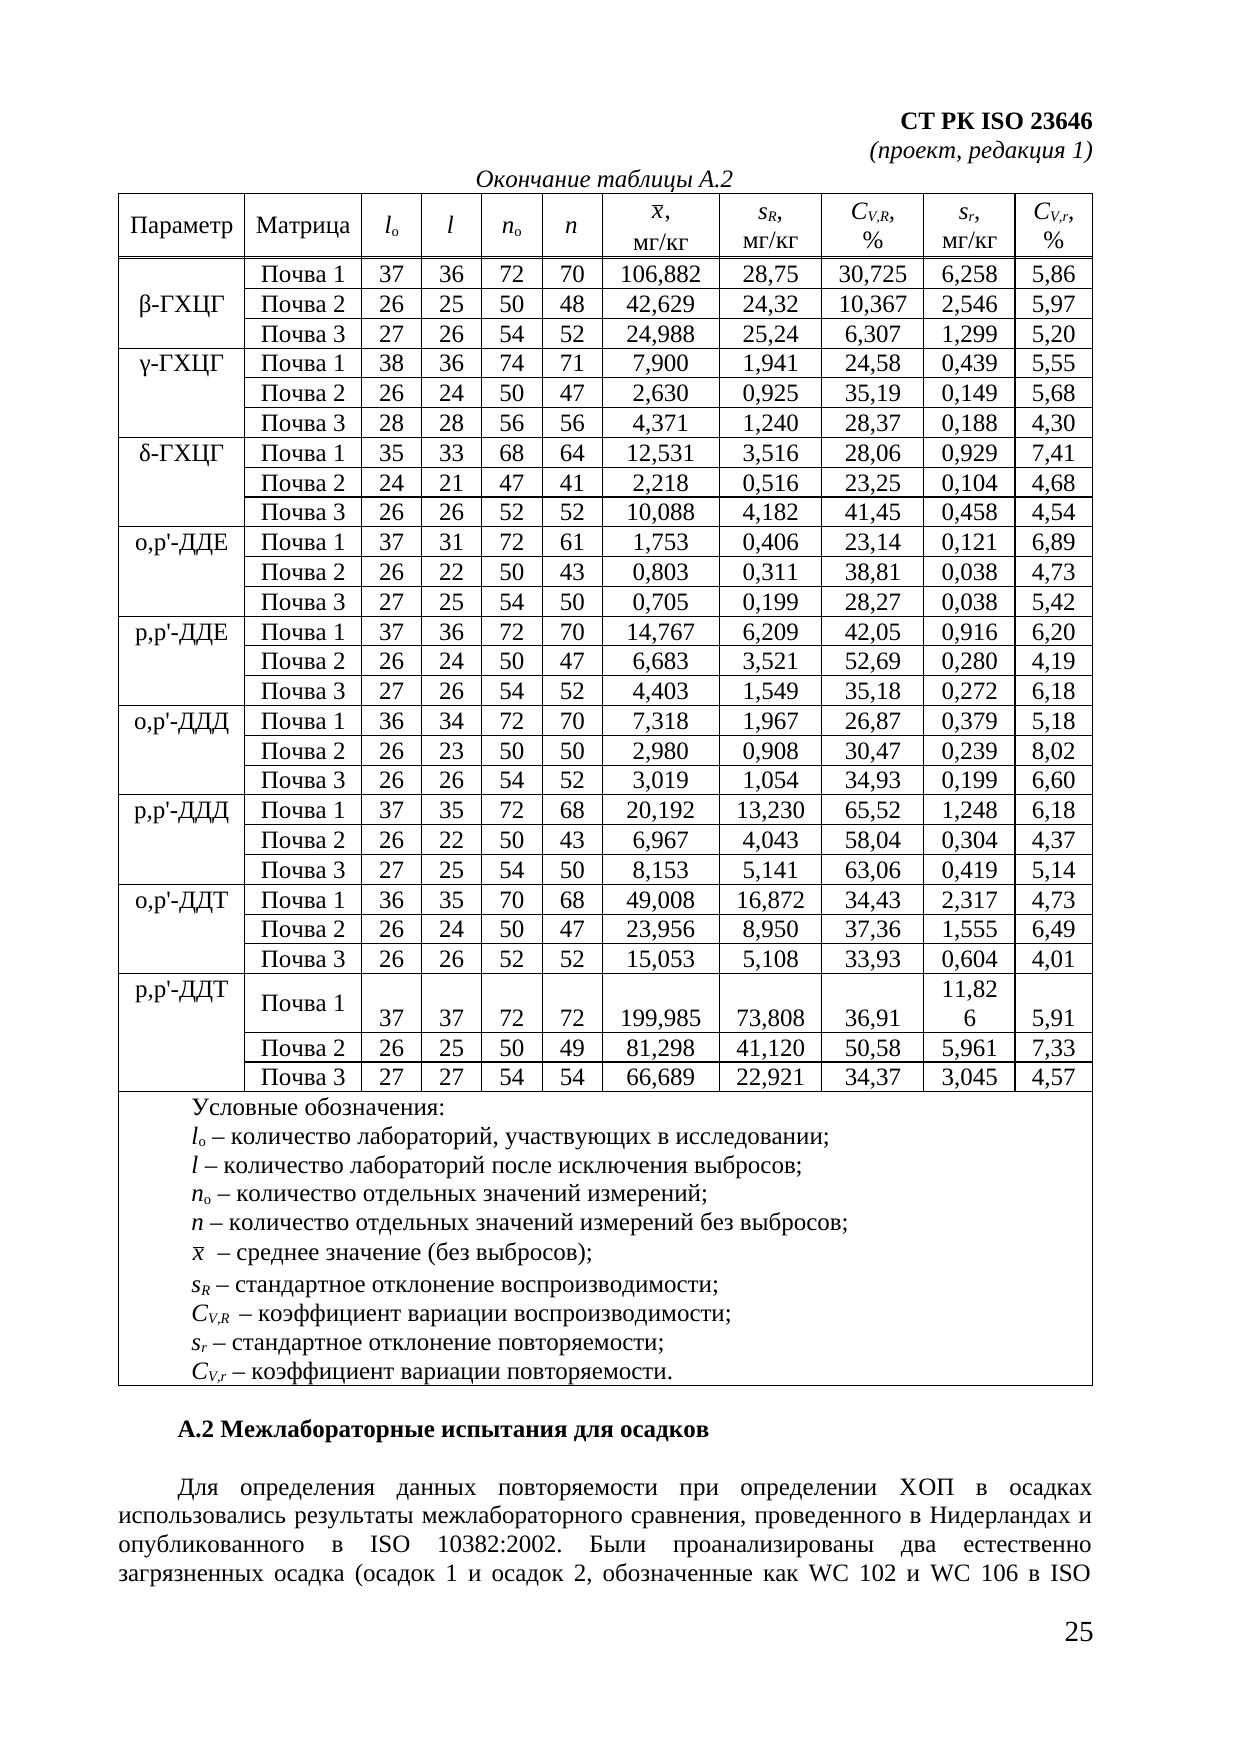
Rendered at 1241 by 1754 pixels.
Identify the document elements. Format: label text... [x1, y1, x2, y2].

table_cell 4,57 [1016, 1063, 1092, 1091]
table_cell 1,555 [924, 915, 1014, 943]
table_cell 35 [362, 438, 421, 467]
table_cell 48 [543, 289, 602, 318]
table_cell 54 [482, 855, 542, 884]
table_cell 26 [422, 319, 481, 347]
table_cell 36 [422, 259, 481, 288]
table_header sR, мг/кг [720, 194, 821, 256]
table_cell Почва 1 [245, 259, 361, 288]
table_cell 5,86 [1016, 259, 1092, 288]
table_cell 28,75 [720, 259, 821, 288]
table_cell 23 [422, 736, 481, 764]
table_cell 1,248 [924, 795, 1014, 824]
table_cell 0,604 [924, 944, 1014, 973]
table_cell 70 [543, 259, 602, 288]
table_cell 0,439 [924, 349, 1014, 377]
table_cell Почва 1 [245, 974, 361, 1032]
table_cell 0,038 [924, 557, 1014, 586]
table_cell 0,038 [924, 587, 1014, 616]
table_cell 23,956 [603, 915, 719, 943]
table_cell Почва 3 [245, 408, 361, 437]
table_cell 6,18 [1016, 795, 1092, 824]
table_cell 1,054 [720, 766, 821, 794]
table_cell 38,81 [822, 557, 923, 586]
table_cell 24 [362, 468, 421, 496]
table_cell 0,419 [924, 855, 1014, 884]
table_cell 74 [482, 349, 542, 377]
table_cell 10,367 [822, 289, 923, 318]
table_cell 2,546 [924, 289, 1014, 318]
table_cell 26 [362, 766, 421, 794]
table_cell o,p'-ДДД [119, 706, 244, 794]
table_cell 64 [543, 438, 602, 467]
table_cell 54 [543, 1063, 602, 1091]
table_cell 23,25 [822, 468, 923, 496]
table_cell 41,120 [720, 1033, 821, 1061]
table_cell 42,629 [603, 289, 719, 318]
table_cell Почва 3 [245, 587, 361, 616]
table_cell Почва 1 [245, 349, 361, 377]
table_cell 106,882 [603, 259, 719, 288]
table_cell 35,18 [822, 676, 923, 705]
table_cell 63,06 [822, 855, 923, 884]
table_cell 26 [422, 676, 481, 705]
table_cell 26 [362, 736, 421, 764]
table_cell 37 [362, 974, 421, 1032]
table_cell 3,019 [603, 766, 719, 794]
table_cell 15,053 [603, 944, 719, 973]
table_cell 0,272 [924, 676, 1014, 705]
table_cell 52 [543, 676, 602, 705]
table_cell 27 [362, 676, 421, 705]
table_cell 37,36 [822, 915, 923, 943]
table_cell 26 [362, 915, 421, 943]
table_cell 5,91 [1016, 974, 1092, 1032]
table_cell 72 [482, 974, 542, 1032]
table_cell 52 [543, 498, 602, 526]
table_cell 68 [543, 885, 602, 913]
table_cell 35 [422, 795, 481, 824]
table_cell 26 [362, 289, 421, 318]
table_cell 50,58 [822, 1033, 923, 1061]
table_cell 27 [362, 587, 421, 616]
table_cell 37 [362, 617, 421, 645]
table_cell 54 [482, 319, 542, 347]
table_cell 26 [362, 498, 421, 526]
table_cell Почва 3 [245, 766, 361, 794]
table_cell 5,20 [1016, 319, 1092, 347]
table_header CV,R, % [822, 194, 923, 256]
table_cell 0,925 [720, 378, 821, 407]
table_cell 4,37 [1016, 825, 1092, 854]
table_cell 36 [422, 617, 481, 645]
table_cell 72 [543, 974, 602, 1032]
table_cell 25,24 [720, 319, 821, 347]
table_cell 41 [543, 468, 602, 496]
table_header CV,r, % [1016, 194, 1092, 256]
table_cell 66,689 [603, 1063, 719, 1091]
table_cell 50 [543, 855, 602, 884]
table_cell 23,14 [822, 527, 923, 556]
table_cell 28 [362, 408, 421, 437]
table_cell 54 [482, 587, 542, 616]
table_cell 36 [362, 706, 421, 735]
table_cell 58,04 [822, 825, 923, 854]
table_header sr, мг/кг [924, 194, 1014, 256]
table_cell 30,47 [822, 736, 923, 764]
table_cell 6,258 [924, 259, 1014, 288]
table_cell 50 [482, 1033, 542, 1061]
table_cell 54 [482, 766, 542, 794]
table_cell о,p'-ДДТ [119, 885, 244, 973]
table_cell γ-ГХЦГ [119, 349, 244, 437]
table_cell 50 [482, 736, 542, 764]
table_cell 52 [482, 498, 542, 526]
table_cell 54 [482, 1063, 542, 1091]
table_cell 4,043 [720, 825, 821, 854]
table_cell 41,45 [822, 498, 923, 526]
table_cell 16,872 [720, 885, 821, 913]
table_cell 35 [422, 885, 481, 913]
table_cell 26 [362, 646, 421, 675]
table_cell 0,104 [924, 468, 1014, 496]
table_cell Условные обозначения: lo – количество лабораторий, участвующих в исследовании; l – количество лабораторий после исключения выбросов; no – количество отдельных значений измерений; n – количество отдельных значений измерений без выбросов; – среднее значение (без выбросов); sR – стандартное отклонение воспроизводимости; CV,R – коэффициент вариации воспроизводимости; sr – стандартное отклонение повторяемости; CV,r – коэффициент вариации повторяемости. [119, 1092, 1092, 1384]
table_cell 24 [422, 378, 481, 407]
table_cell 6,20 [1016, 617, 1092, 645]
table_cell 26 [362, 825, 421, 854]
table_cell Почва 3 [245, 498, 361, 526]
table_cell 34,37 [822, 1063, 923, 1091]
table_cell 6,60 [1016, 766, 1092, 794]
table_cell 50 [543, 587, 602, 616]
table_cell 37 [362, 259, 421, 288]
table_cell 5,18 [1016, 706, 1092, 735]
table_cell Почва 3 [245, 1063, 361, 1091]
table_cell 47 [482, 468, 542, 496]
table_cell Почва 2 [245, 736, 361, 764]
table_cell 0,379 [924, 706, 1014, 735]
table_cell 6,307 [822, 319, 923, 347]
table_cell 28,27 [822, 587, 923, 616]
table_cell 50 [482, 378, 542, 407]
table_cell 50 [482, 289, 542, 318]
table_cell Почва 2 [245, 468, 361, 496]
table_cell 42,05 [822, 617, 923, 645]
table_cell 4,01 [1016, 944, 1092, 973]
table_cell Почва 1 [245, 527, 361, 556]
table_cell 5,108 [720, 944, 821, 973]
table_cell 27 [422, 1063, 481, 1091]
table_cell 4,54 [1016, 498, 1092, 526]
table_cell Почва 2 [245, 289, 361, 318]
table_cell 33 [422, 438, 481, 467]
table_cell o,p'-ДДЕ [119, 527, 244, 616]
table_cell Почва 1 [245, 617, 361, 645]
table_cell 50 [482, 557, 542, 586]
table_cell 52 [543, 766, 602, 794]
table_cell Почва 1 [245, 706, 361, 735]
table_cell Почва 1 [245, 795, 361, 824]
table_cell 71 [543, 349, 602, 377]
table_cell 21 [422, 468, 481, 496]
table_cell 24,58 [822, 349, 923, 377]
table_cell 70 [543, 706, 602, 735]
table_cell 54 [482, 676, 542, 705]
table_cell 25 [422, 289, 481, 318]
table_cell 28 [422, 408, 481, 437]
table_cell 37 [362, 795, 421, 824]
table_cell 1,941 [720, 349, 821, 377]
table_cell 50 [482, 915, 542, 943]
table_cell 52 [543, 944, 602, 973]
table_header lo [362, 194, 421, 256]
table_cell 3,516 [720, 438, 821, 467]
table_cell 27 [362, 319, 421, 347]
table_cell 7,900 [603, 349, 719, 377]
table_cell 0,149 [924, 378, 1014, 407]
table_cell 0,199 [924, 766, 1014, 794]
table_cell 47 [543, 646, 602, 675]
table_cell Почва 3 [245, 855, 361, 884]
table_cell 72 [482, 617, 542, 645]
table_cell 0,705 [603, 587, 719, 616]
table_cell 1,753 [603, 527, 719, 556]
table_cell 25 [422, 1033, 481, 1061]
table_header Матрица [245, 194, 361, 256]
table_cell р,p'-ДДЕ [119, 617, 244, 705]
table_cell 50 [482, 825, 542, 854]
table_cell 7,33 [1016, 1033, 1092, 1061]
table_cell 0,516 [720, 468, 821, 496]
table_cell 5,97 [1016, 289, 1092, 318]
table_cell 22 [422, 557, 481, 586]
table_cell 2,218 [603, 468, 719, 496]
table_cell 47 [543, 915, 602, 943]
table_cell 26 [422, 944, 481, 973]
table_cell 3,045 [924, 1063, 1014, 1091]
table_cell 0,458 [924, 498, 1014, 526]
table_cell Почва 2 [245, 646, 361, 675]
table_cell Почва 1 [245, 438, 361, 467]
table_cell р,p'-ДДД [119, 795, 244, 884]
table_cell 72 [482, 259, 542, 288]
table_cell 14,767 [603, 617, 719, 645]
table_cell 4,73 [1016, 885, 1092, 913]
table_cell 1,549 [720, 676, 821, 705]
table_cell Почва 3 [245, 319, 361, 347]
table_cell 13,230 [720, 795, 821, 824]
table_cell 10,088 [603, 498, 719, 526]
table_cell 27 [362, 1063, 421, 1091]
table_cell 73,808 [720, 974, 821, 1032]
table_cell Почва 2 [245, 557, 361, 586]
table_cell 6,209 [720, 617, 821, 645]
table_cell 5,141 [720, 855, 821, 884]
table_cell 65,52 [822, 795, 923, 824]
table_cell Почва 1 [245, 885, 361, 913]
table_cell 26 [422, 766, 481, 794]
table_cell 7,318 [603, 706, 719, 735]
table_header n [543, 194, 602, 256]
table_cell 0,406 [720, 527, 821, 556]
table_header , мг/кг [603, 194, 719, 256]
table_cell 25 [422, 587, 481, 616]
table_cell 72 [482, 795, 542, 824]
table_cell Почва 3 [245, 676, 361, 705]
table_cell 4,30 [1016, 408, 1092, 437]
table_cell 47 [543, 378, 602, 407]
text A.2 Межлабораторные испытания для осадков [118, 1414, 1092, 1443]
table_cell 6,49 [1016, 915, 1092, 943]
table_cell 0,803 [603, 557, 719, 586]
table_cell 0,304 [924, 825, 1014, 854]
table_cell 1,299 [924, 319, 1014, 347]
table_cell 28,37 [822, 408, 923, 437]
table_cell 26 [362, 1033, 421, 1061]
table_cell 2,630 [603, 378, 719, 407]
table_cell 68 [482, 438, 542, 467]
table_cell 0,121 [924, 527, 1014, 556]
table_cell δ-ГХЦГ [119, 438, 244, 526]
table_cell 22,921 [720, 1063, 821, 1091]
table_cell 6,89 [1016, 527, 1092, 556]
table_cell 24 [422, 915, 481, 943]
table_cell 52 [482, 944, 542, 973]
table_cell 33,93 [822, 944, 923, 973]
table_cell 34,43 [822, 885, 923, 913]
table_cell 4,403 [603, 676, 719, 705]
table_cell Почва 3 [245, 944, 361, 973]
table_cell 4,371 [603, 408, 719, 437]
table_cell 6,967 [603, 825, 719, 854]
table_cell 0,280 [924, 646, 1014, 675]
table_cell 3,521 [720, 646, 821, 675]
table_cell 37 [362, 527, 421, 556]
table_cell 70 [482, 885, 542, 913]
table_cell 61 [543, 527, 602, 556]
table_cell 26,87 [822, 706, 923, 735]
table_cell 49 [543, 1033, 602, 1061]
table_cell 8,153 [603, 855, 719, 884]
table_cell 52 [543, 319, 602, 347]
table_cell 72 [482, 527, 542, 556]
text Окончание таблицы A.2 [118, 164, 1092, 193]
table_cell 49,008 [603, 885, 719, 913]
table_cell 26 [362, 378, 421, 407]
table_cell 0,311 [720, 557, 821, 586]
table_cell 52,69 [822, 646, 923, 675]
table_cell 4,19 [1016, 646, 1092, 675]
table_cell 0,916 [924, 617, 1014, 645]
table_cell 26 [362, 944, 421, 973]
table_cell 6,18 [1016, 676, 1092, 705]
table_cell 8,02 [1016, 736, 1092, 764]
table_cell 0,239 [924, 736, 1014, 764]
table_cell 35,19 [822, 378, 923, 407]
table_cell р,p'-ДДТ [119, 974, 244, 1091]
table_cell 43 [543, 825, 602, 854]
table_cell 4,73 [1016, 557, 1092, 586]
table_header l [422, 194, 481, 256]
table_cell 31 [422, 527, 481, 556]
table_cell 0,188 [924, 408, 1014, 437]
table_cell 0,199 [720, 587, 821, 616]
table_cell 0,908 [720, 736, 821, 764]
table_cell Почва 2 [245, 915, 361, 943]
table_cell 24,988 [603, 319, 719, 347]
table_cell 8,950 [720, 915, 821, 943]
table_cell 22 [422, 825, 481, 854]
table_cell 56 [482, 408, 542, 437]
table_cell Почва 2 [245, 378, 361, 407]
table_cell 7,41 [1016, 438, 1092, 467]
table_cell 36 [362, 885, 421, 913]
table_cell 5,68 [1016, 378, 1092, 407]
table_cell 68 [543, 795, 602, 824]
table_cell Почва 2 [245, 1033, 361, 1061]
table_header no [482, 194, 542, 256]
table_cell 26 [422, 498, 481, 526]
table_cell 34,93 [822, 766, 923, 794]
table_cell 1,240 [720, 408, 821, 437]
table_cell 1,967 [720, 706, 821, 735]
table_cell 0,929 [924, 438, 1014, 467]
table_cell 70 [543, 617, 602, 645]
table_cell 2,980 [603, 736, 719, 764]
table_cell 199,985 [603, 974, 719, 1032]
table_cell β-ГХЦГ [119, 259, 244, 347]
table_cell Почва 2 [245, 825, 361, 854]
table_cell 4,182 [720, 498, 821, 526]
table_cell 4,68 [1016, 468, 1092, 496]
table_cell 5,14 [1016, 855, 1092, 884]
table_header Параметр [119, 194, 244, 256]
table_cell 11,826 [924, 974, 1014, 1032]
table_cell 24,32 [720, 289, 821, 318]
table_cell 36 [422, 349, 481, 377]
table_cell 12,531 [603, 438, 719, 467]
table_cell 20,192 [603, 795, 719, 824]
table_cell 24 [422, 646, 481, 675]
table_cell 36,91 [822, 974, 923, 1032]
table_cell 5,55 [1016, 349, 1092, 377]
table_cell 38 [362, 349, 421, 377]
table_cell 30,725 [822, 259, 923, 288]
table_cell 72 [482, 706, 542, 735]
table_cell 5,961 [924, 1033, 1014, 1061]
table_cell 27 [362, 855, 421, 884]
table_cell 50 [543, 736, 602, 764]
table_cell 5,42 [1016, 587, 1092, 616]
table_cell 50 [482, 646, 542, 675]
table_cell 81,298 [603, 1033, 719, 1061]
table_cell 26 [362, 557, 421, 586]
table_cell 37 [422, 974, 481, 1032]
table_cell 43 [543, 557, 602, 586]
table_cell 25 [422, 855, 481, 884]
table_cell 56 [543, 408, 602, 437]
table_cell 6,683 [603, 646, 719, 675]
table_cell 2,317 [924, 885, 1014, 913]
table_cell 34 [422, 706, 481, 735]
table_cell 28,06 [822, 438, 923, 467]
